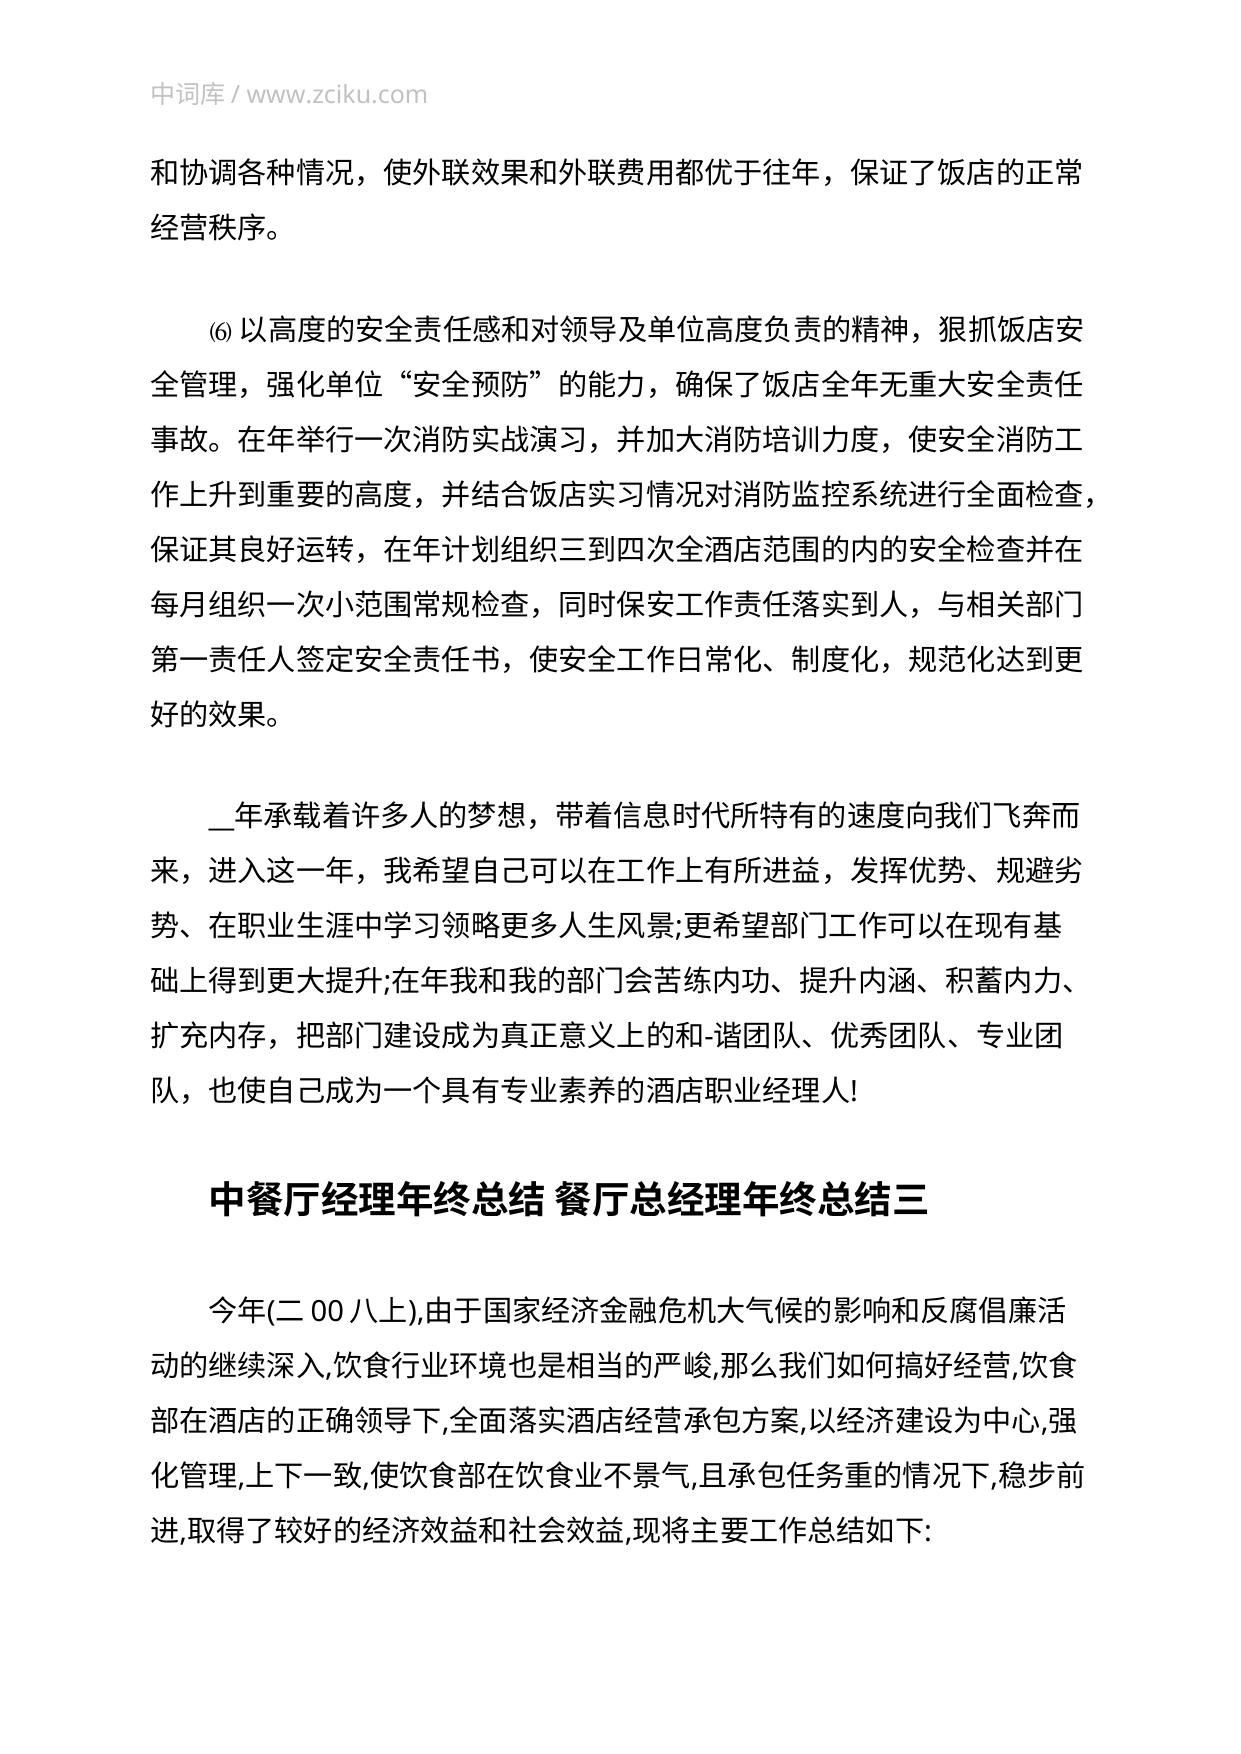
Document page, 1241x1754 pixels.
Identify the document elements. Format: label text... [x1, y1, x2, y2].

text 今年(二00八上),由于国家经济金融危机大气候的影响和反腐倡廉活动的继续深入,饮食行业环境也是相当的严峻,那么我们如何搞好经营,饮食部在酒店的正确领导下,全面落实酒店经营承包方案,以经济建设为中心,强化管理,上下一致,使饮食部在饮食业不景气,且承包任务重的情况下,稳步前进,取得了较好的经济效益和社会效益,现将主要工作总结如下: [150, 1287, 1090, 1549]
text 中餐厅经理年终总结 餐厅总经理年终总结三 [150, 1170, 1090, 1224]
text ⑹以高度的安全责任感和对领导及单位高度负责的精神，狠抓饭店安全管理，强化单位“安全预防”的能力，确保了饭店全年无重大安全责任事故。在年举行一次消防实战演习，并加大消防培训力度，使安全消防工作上升到重要的高度，并结合饭店实习情况对消防监控系统进行全面检查，保证其良好运转，在年计划组织三到四次全酒店范围的内的安全检查并在每月组织一次小范围常规检查，同时保安工作责任落实到人，与相关部门第一责任人签定安全责任书，使安全工作日常化、制度化，规范化达到更好的效果。 [150, 307, 1090, 733]
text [150, 150, 1090, 247]
text __年承载着许多人的梦想，带着信息时代所特有的速度向我们飞奔而来，进入这一年，我希望自己可以在工作上有所进益，发挥优势、规避劣势、在职业生涯中学习领略更多人生风景;更希望部门工作可以在现有基础上得到更大提升;在年我和我的部门会苦练内功、提升内涵、积蓄内力、扩充内存，把部门建设成为真正意义上的和-谐团队、优秀团队、专业团队，也使自己成为一个具有专业素养的酒店职业经理人! [150, 793, 1090, 1110]
